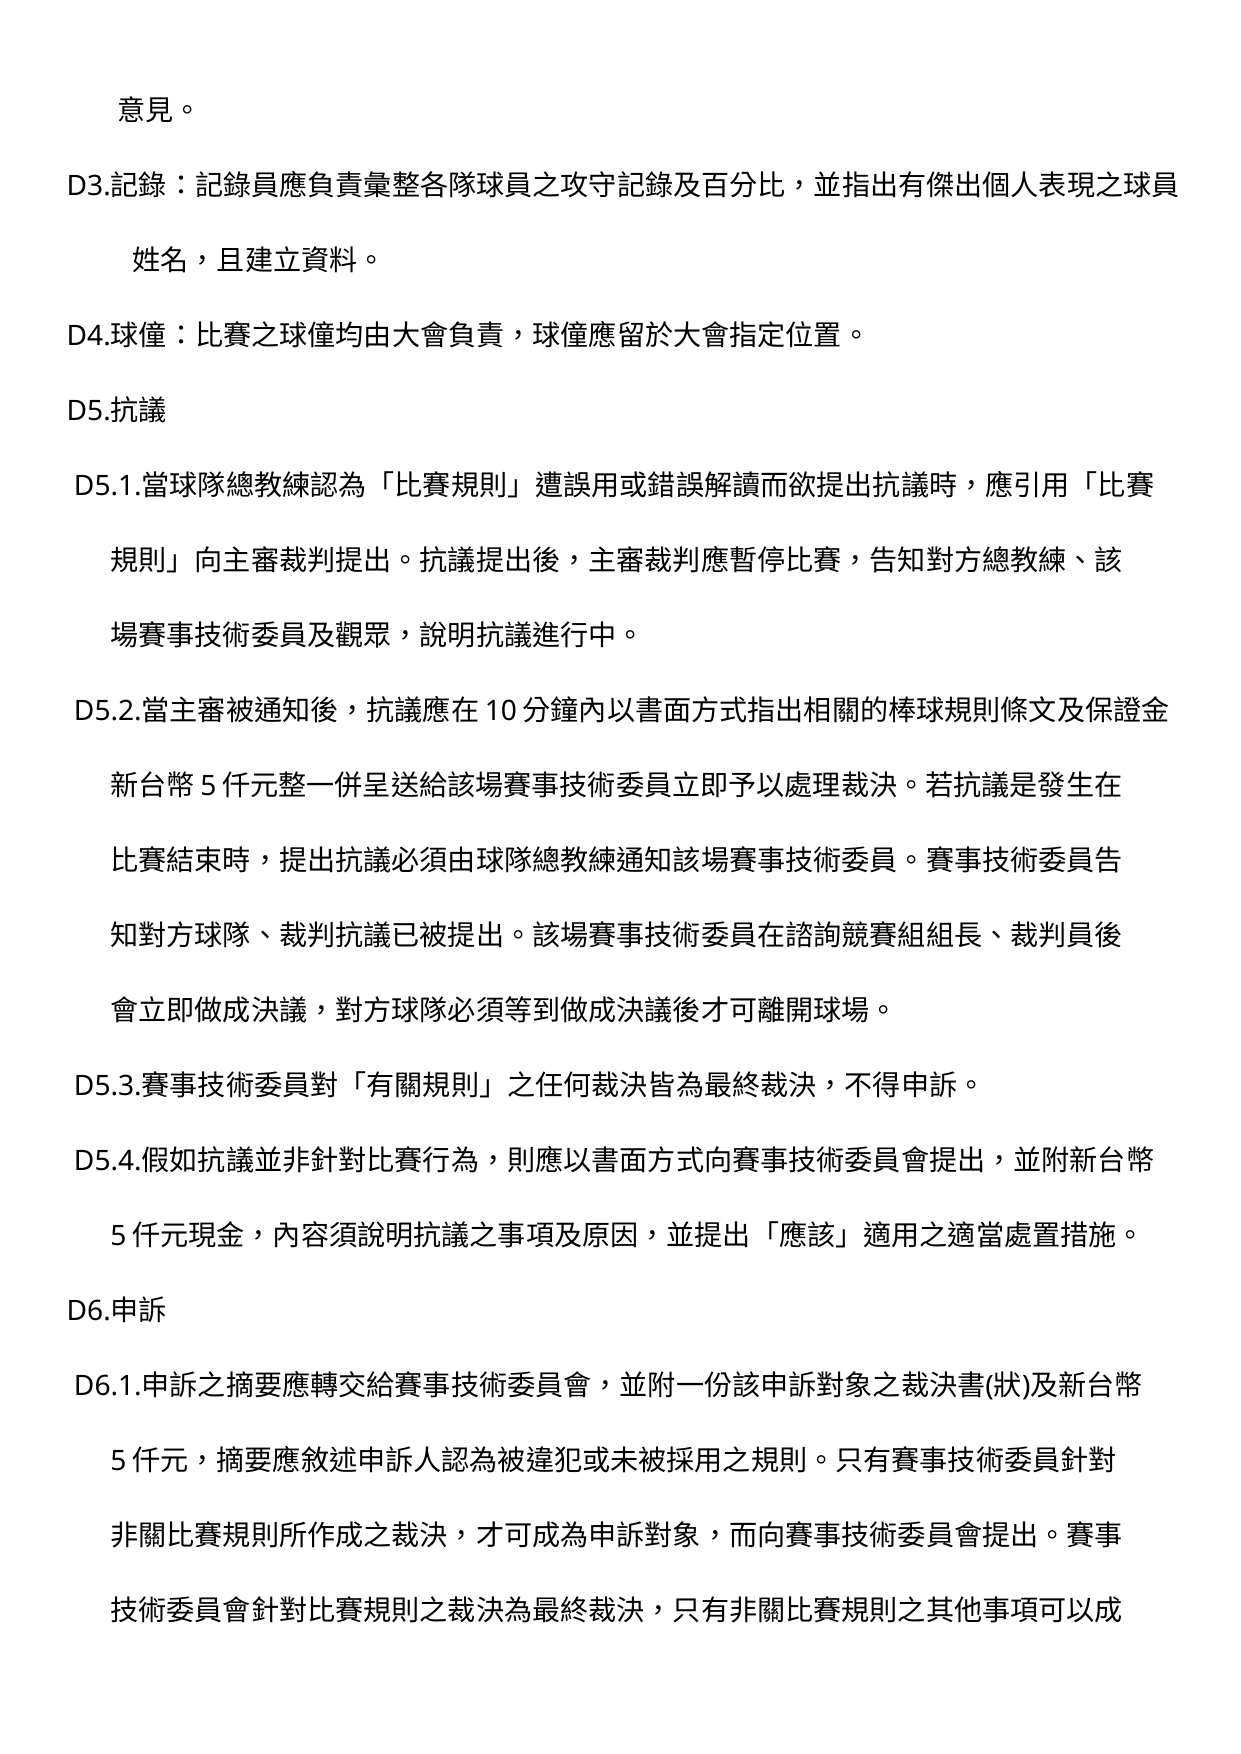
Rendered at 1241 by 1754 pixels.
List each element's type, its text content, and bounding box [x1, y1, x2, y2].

text 非關比賽規則所作成之裁決，才可成為申訴對象，而向賽事技術委員會提出。賽事 [59, 1496, 1181, 1571]
text D5.1.當球隊總教練認為「比賽規則」遭誤用或錯誤解讀而欲提出抗議時，應引用「比賽 [59, 446, 1181, 521]
text 知對方球隊、裁判抗議已被提出。該場賽事技術委員在諮詢競賽組組長、裁判員後 [59, 896, 1181, 971]
text 5仟元現金，內容須說明抗議之事項及原因，並提出「應該」適用之適當處置措施。 [59, 1196, 1181, 1271]
text 場賽事技術委員及觀眾，說明抗議進行中。 [59, 596, 1181, 671]
text 姓名，且建立資料。 [59, 221, 1181, 296]
text 會立即做成決議，對方球隊必須等到做成決議後才可離開球場。 [59, 971, 1181, 1046]
text D6.1.申訴之摘要應轉交給賽事技術委員會，並附一份該申訴對象之裁決書(狀)及新台幣 [59, 1346, 1181, 1421]
text 技術委員會針對比賽規則之裁決為最終裁決，只有非關比賽規則之其他事項可以成 [59, 1571, 1181, 1646]
text 意見。 [59, 71, 1181, 146]
text 5仟元，摘要應敘述申訴人認為被違犯或未被採用之規則。只有賽事技術委員針對 [59, 1421, 1181, 1496]
text D5.4.假如抗議並非針對比賽行為，則應以書面方式向賽事技術委員會提出，並附新台幣 [59, 1121, 1181, 1196]
text D5.3.賽事技術委員對「有關規則」之任何裁決皆為最終裁決，不得申訴。 [59, 1046, 1181, 1121]
text 新台幣5仟元整一併呈送給該場賽事技術委員立即予以處理裁決。若抗議是發生在 [59, 746, 1181, 821]
text D5.抗議 [59, 371, 1181, 446]
text D3.記錄：記錄員應負責彙整各隊球員之攻守記錄及百分比，並指出有傑出個人表現之球員 [59, 146, 1181, 221]
text D4.球僮：比賽之球僮均由大會負責，球僮應留於大會指定位置。 [59, 296, 1181, 371]
text D5.2.當主審被通知後，抗議應在10分鐘內以書面方式指出相關的棒球規則條文及保證金 [59, 671, 1181, 746]
text 規則」向主審裁判提出。抗議提出後，主審裁判應暫停比賽，告知對方總教練、該 [59, 521, 1181, 596]
text 比賽結束時，提出抗議必須由球隊總教練通知該場賽事技術委員。賽事技術委員告 [59, 821, 1181, 896]
text D6.申訴 [59, 1271, 1181, 1346]
